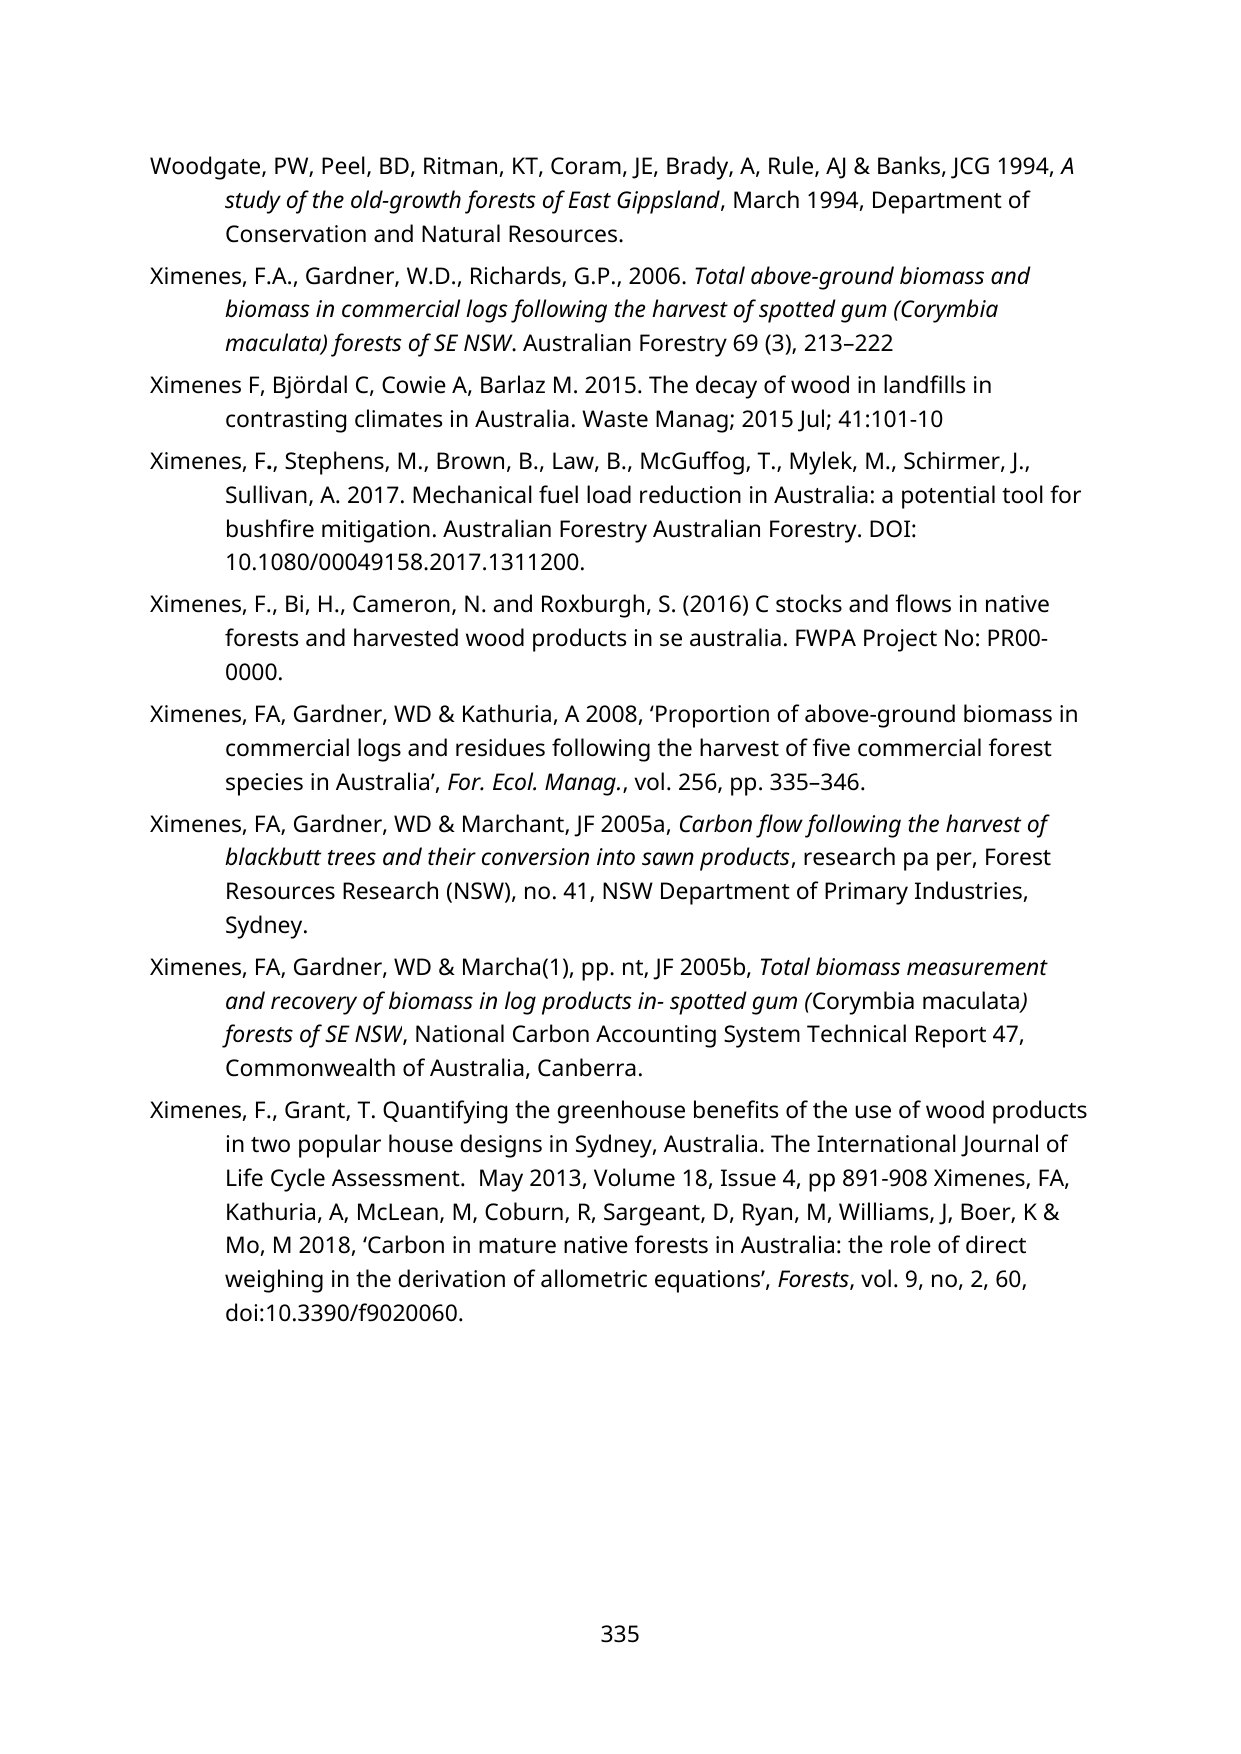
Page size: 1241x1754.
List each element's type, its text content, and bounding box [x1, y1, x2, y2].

text Ximenes, F., Grant, T. Quantifying the greenhouse benefits of the use of wood products in two popular house designs in Sydney, Australia. The International Journal of Life Cycle Assessment. May 2013, Volume 18, Issue 4, pp 891-908 Ximenes, FA, Kathuria, A, McLean, M, Coburn, R, Sargeant, D, Ryan, M, Williams, J, Boer, K & Mo, M 2018, ‘Carbon in mature native forests in Australia: the role of direct weighing in the derivation of allometric equations’, Forests, vol. 9, no, 2, 60, doi:10.3390/f9020060. [150, 1094, 1090, 1328]
text Ximenes, F., Bi, H., Cameron, N. and Roxburgh, S. (2016) C stocks and flows in native forests and harvested wood products in se australia. FWPA Project No: PR00-0000. [150, 588, 1090, 687]
text Ximenes, FA, Gardner, WD & Marcha(1), pp. nt, JF 2005b, Total biomass measurement and recovery of biomass in log products in- spotted gum (Corymbia maculata) forests of SE NSW, National Carbon Accounting System Technical Report 47, Commonwealth of Australia, Canberra. [150, 951, 1090, 1083]
text Ximenes, FA, Gardner, WD & Kathuria, A 2008, ‘Proportion of above-ground biomass in commercial logs and residues following the harvest of five commercial forest species in Australia’, For. Ecol. Manag., vol. 256, pp. 335–346. [150, 698, 1090, 797]
text Woodgate, PW, Peel, BD, Ritman, KT, Coram, JE, Brady, A, Rule, AJ & Banks, JCG 1994, A study of the old-growth forests of East Gippsland, March 1994, Department of Conservation and Natural Resources. [150, 150, 1090, 249]
text Ximenes, FA, Gardner, WD & Marchant, JF 2005a, Carbon flow following the harvest of blackbutt trees and their conversion into sawn products, research pa per, Forest Resources Research (NSW), no. 41, NSW Department of Primary Industries, Sydney. [150, 807, 1090, 940]
text Ximenes, F.A., Gardner, W.D., Richards, G.P., 2006. Total above-ground biomass and biomass in commercial logs following the harvest of spotted gum (Corymbia maculata) forests of SE NSW. Australian Forestry 69 (3), 213–222 [150, 259, 1090, 358]
text Ximenes F, Björdal C, Cowie A, Barlaz M. 2015. The decay of wood in landfills in contrasting climates in Australia. Waste Manag; 2015 Jul; 41:101-10 [150, 369, 1090, 434]
text Ximenes, F., Stephens, M., Brown, B., Law, B., McGuffog, T., Mylek, M., Schirmer, J., Sullivan, A. 2017. Mechanical fuel load reduction in Australia: a potential tool for bushfire mitigation. Australian Forestry Australian Forestry. DOI: 10.1080/00049158.2017.1311200. [150, 445, 1090, 577]
